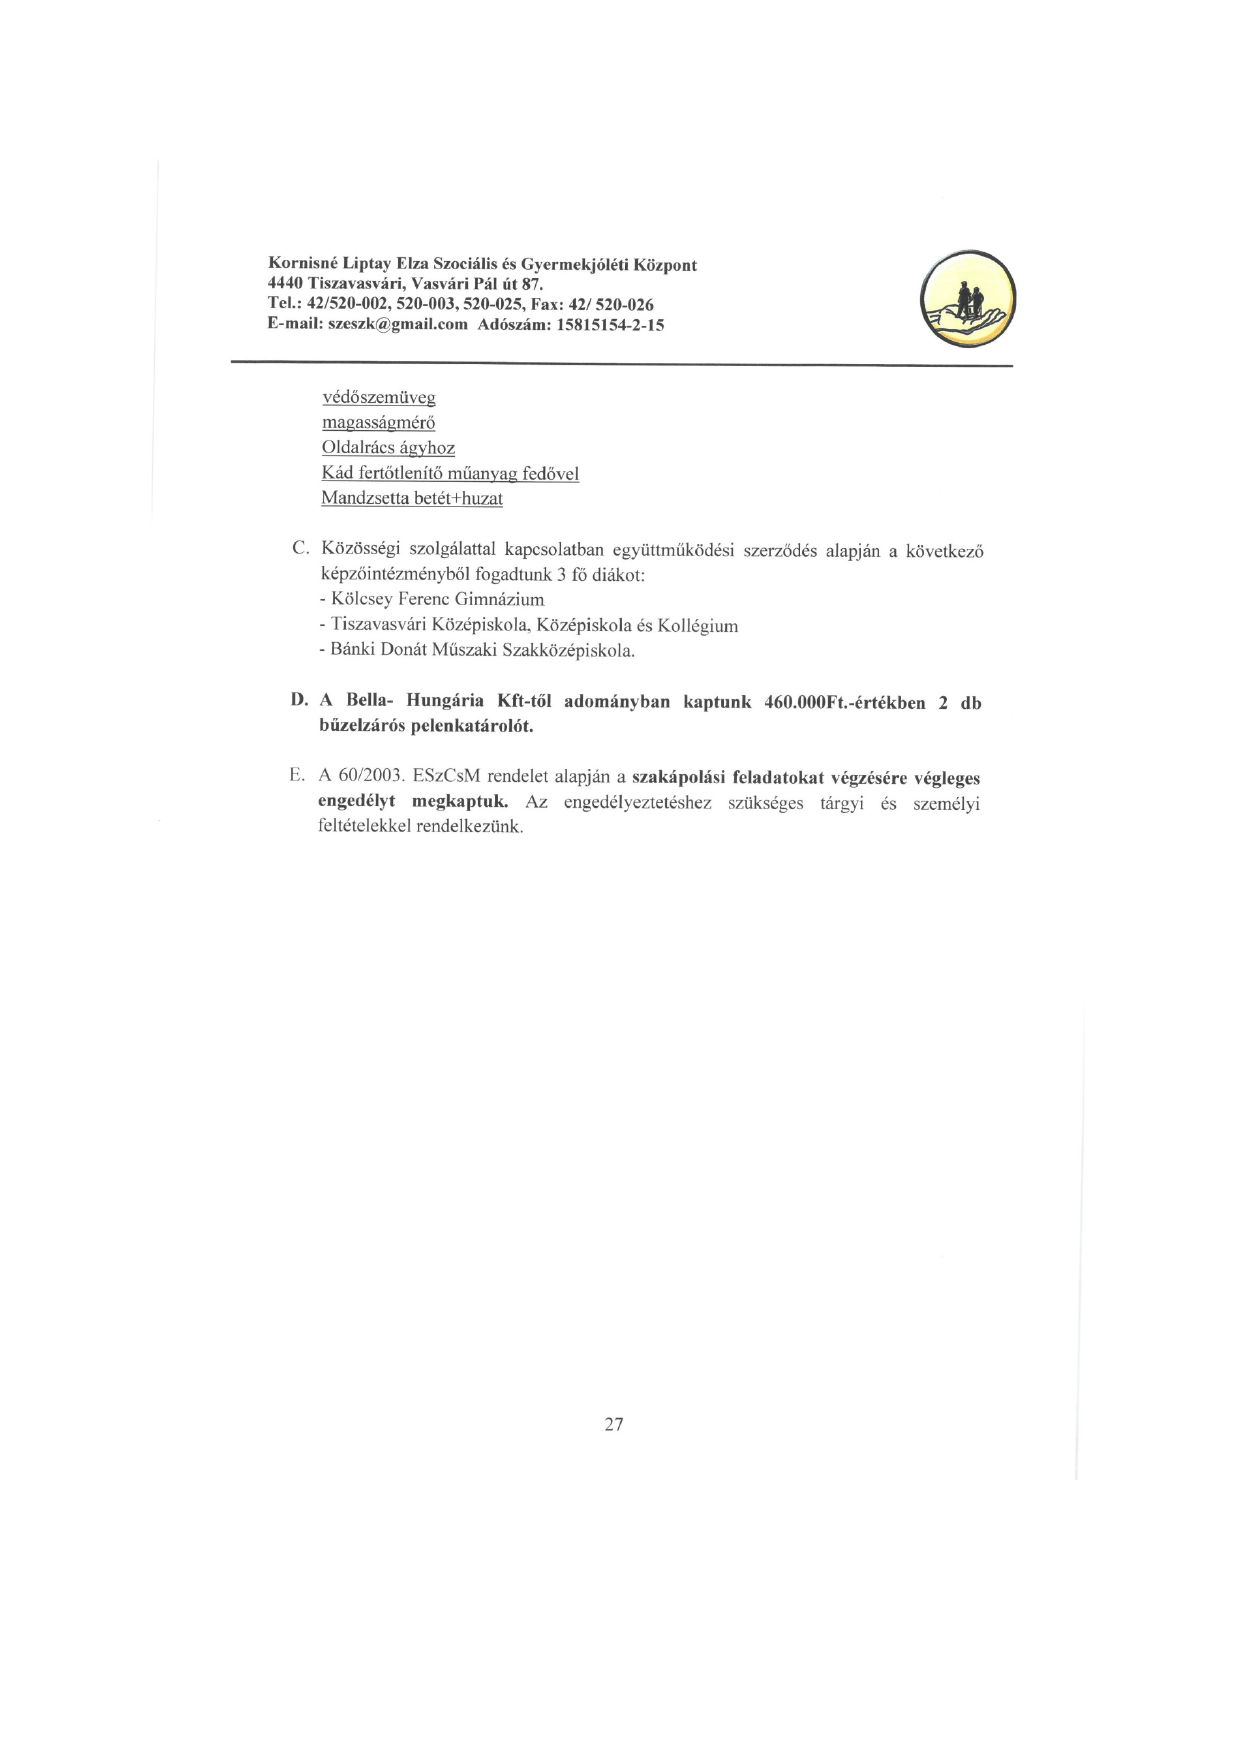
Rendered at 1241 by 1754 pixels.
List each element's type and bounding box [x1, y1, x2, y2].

picture [147, 147, 1093, 1484]
